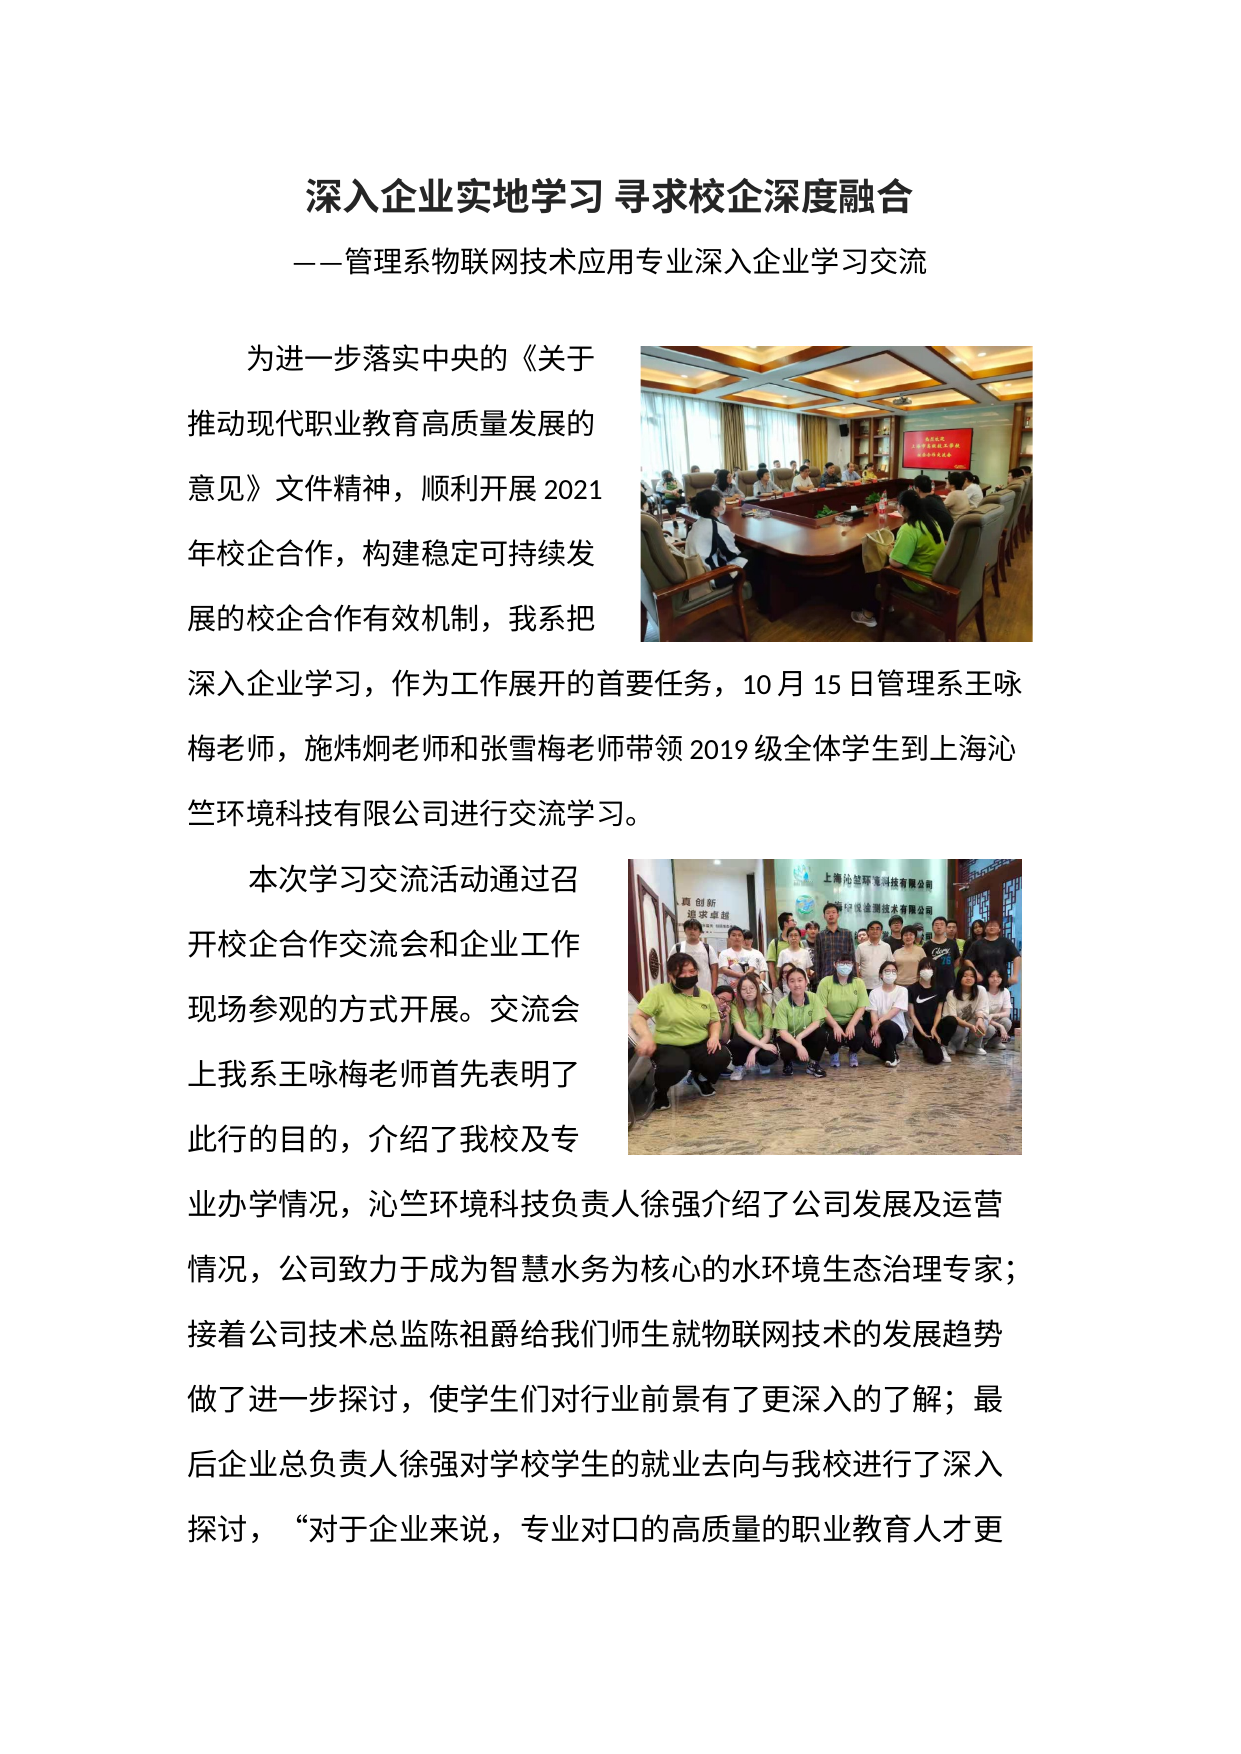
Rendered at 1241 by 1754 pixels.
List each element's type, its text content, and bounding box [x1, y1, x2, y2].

picture [628, 859, 1022, 1155]
text ——管理系物联网技术应用专业深入企业学习交流 [187, 227, 1031, 292]
text 深入企业实地学习 寻求校企深度融合 [187, 162, 1031, 227]
picture [640, 346, 1033, 642]
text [187, 844, 1031, 1559]
